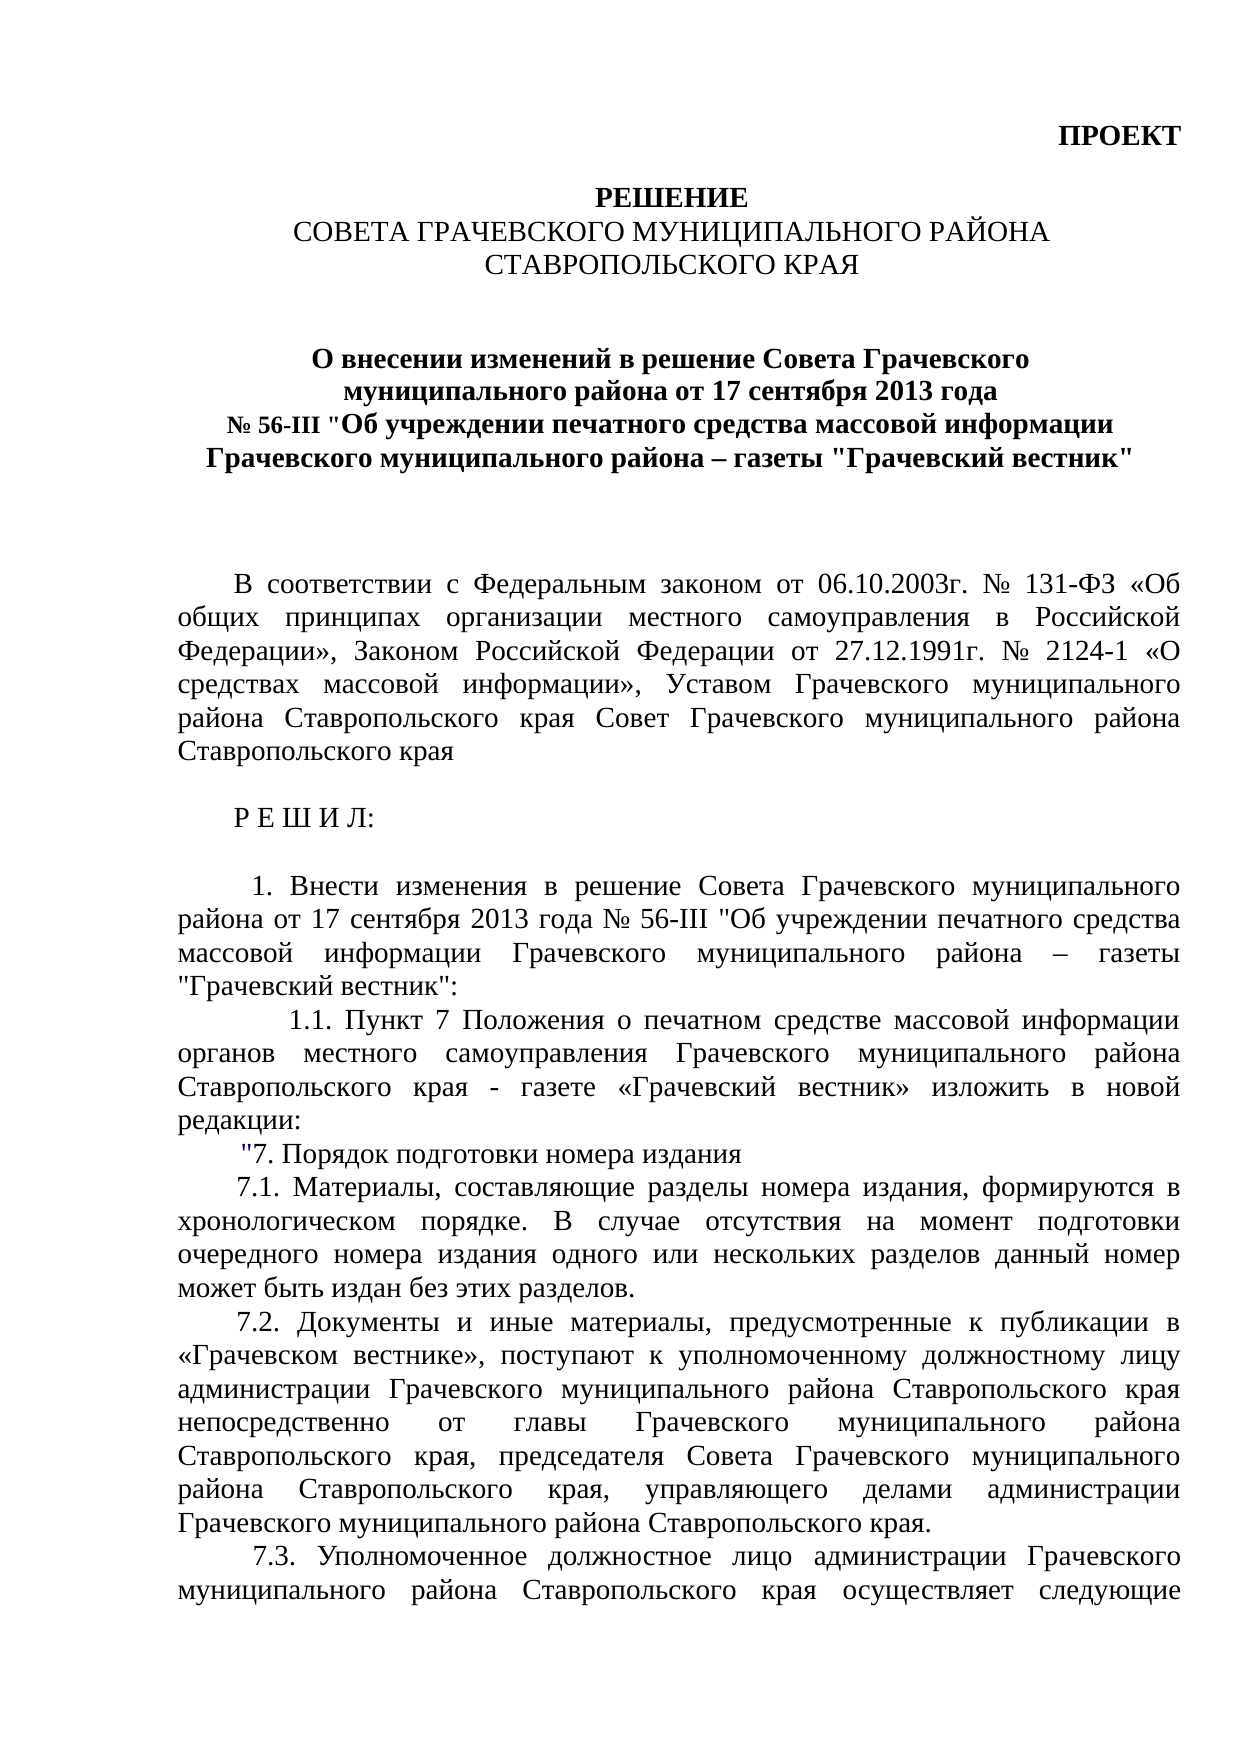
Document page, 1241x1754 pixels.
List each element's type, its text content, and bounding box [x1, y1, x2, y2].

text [177, 1538, 1181, 1606]
text 1.1. Пункт 7 Положения о печатном средстве массовой информации органов местного самоуправления Грачевского муниципального района Ставропольского края - газете «Грачевский вестник» изложить в новой редакции: [177, 1002, 1181, 1136]
table_cell СОВЕТА ГРАЧЕВСКОГО МУНИЦИПАЛЬНОГО РАЙОНА [166, 214, 1178, 247]
text ПРОЕКТ [177, 118, 1181, 152]
table_header РЕШЕНИЕ [166, 180, 1178, 214]
text 7.1. Материалы, составляющие разделы номера издания, формируются в хронологическом порядке. В случае отсутствия на момент подготовки очередного номера издания одного или нескольких разделов данный номер может быть издан без этих разделов. [177, 1169, 1181, 1304]
table_cell О внесении изменений в решение Совета Грачевского муниципального района от 17 сентября 2013 года № 56-III "Об учреждении печатного средства массовой информации Грачевского муниципального района – газеты "Грачевский вестник" [166, 315, 1174, 532]
text В соответствии с Федеральным законом от 06.10.2003г. № 131-ФЗ «Об общих принципах организации местного самоуправления в Российской Федерации», Законом Российской Федерации от 27.12.1991г. № 2124-1 «О средствах массовой информации», Уставом Грачевского муниципального района Ставропольского края Совет Грачевского муниципального района Ставропольского края [177, 566, 1181, 767]
subtitle "7. Порядок подготовки номера издания [177, 1136, 1181, 1169]
table_cell СТАВРОПОЛЬСКОГО КРАЯ [166, 248, 1178, 314]
text 1. Внести изменения в решение Совета Грачевского муниципального района от 17 сентября 2013 года № 56-III "Об учреждении печатного средства массовой информации Грачевского муниципального района – газеты "Грачевский вестник": [177, 868, 1181, 1002]
text 7.2. Документы и иные материалы, предусмотренные к публикации в «Грачевском вестнике», поступают к уполномоченному должностному лицу администрации Грачевского муниципального района Ставропольского края непосредственно от главы Грачевского муниципального района Ставропольского края, председателя Совета Грачевского муниципального района Ставропольского края, управляющего делами администрации Грачевского муниципального района Ставропольского края. [177, 1304, 1181, 1538]
text Р Е Ш И Л: [177, 801, 1181, 834]
